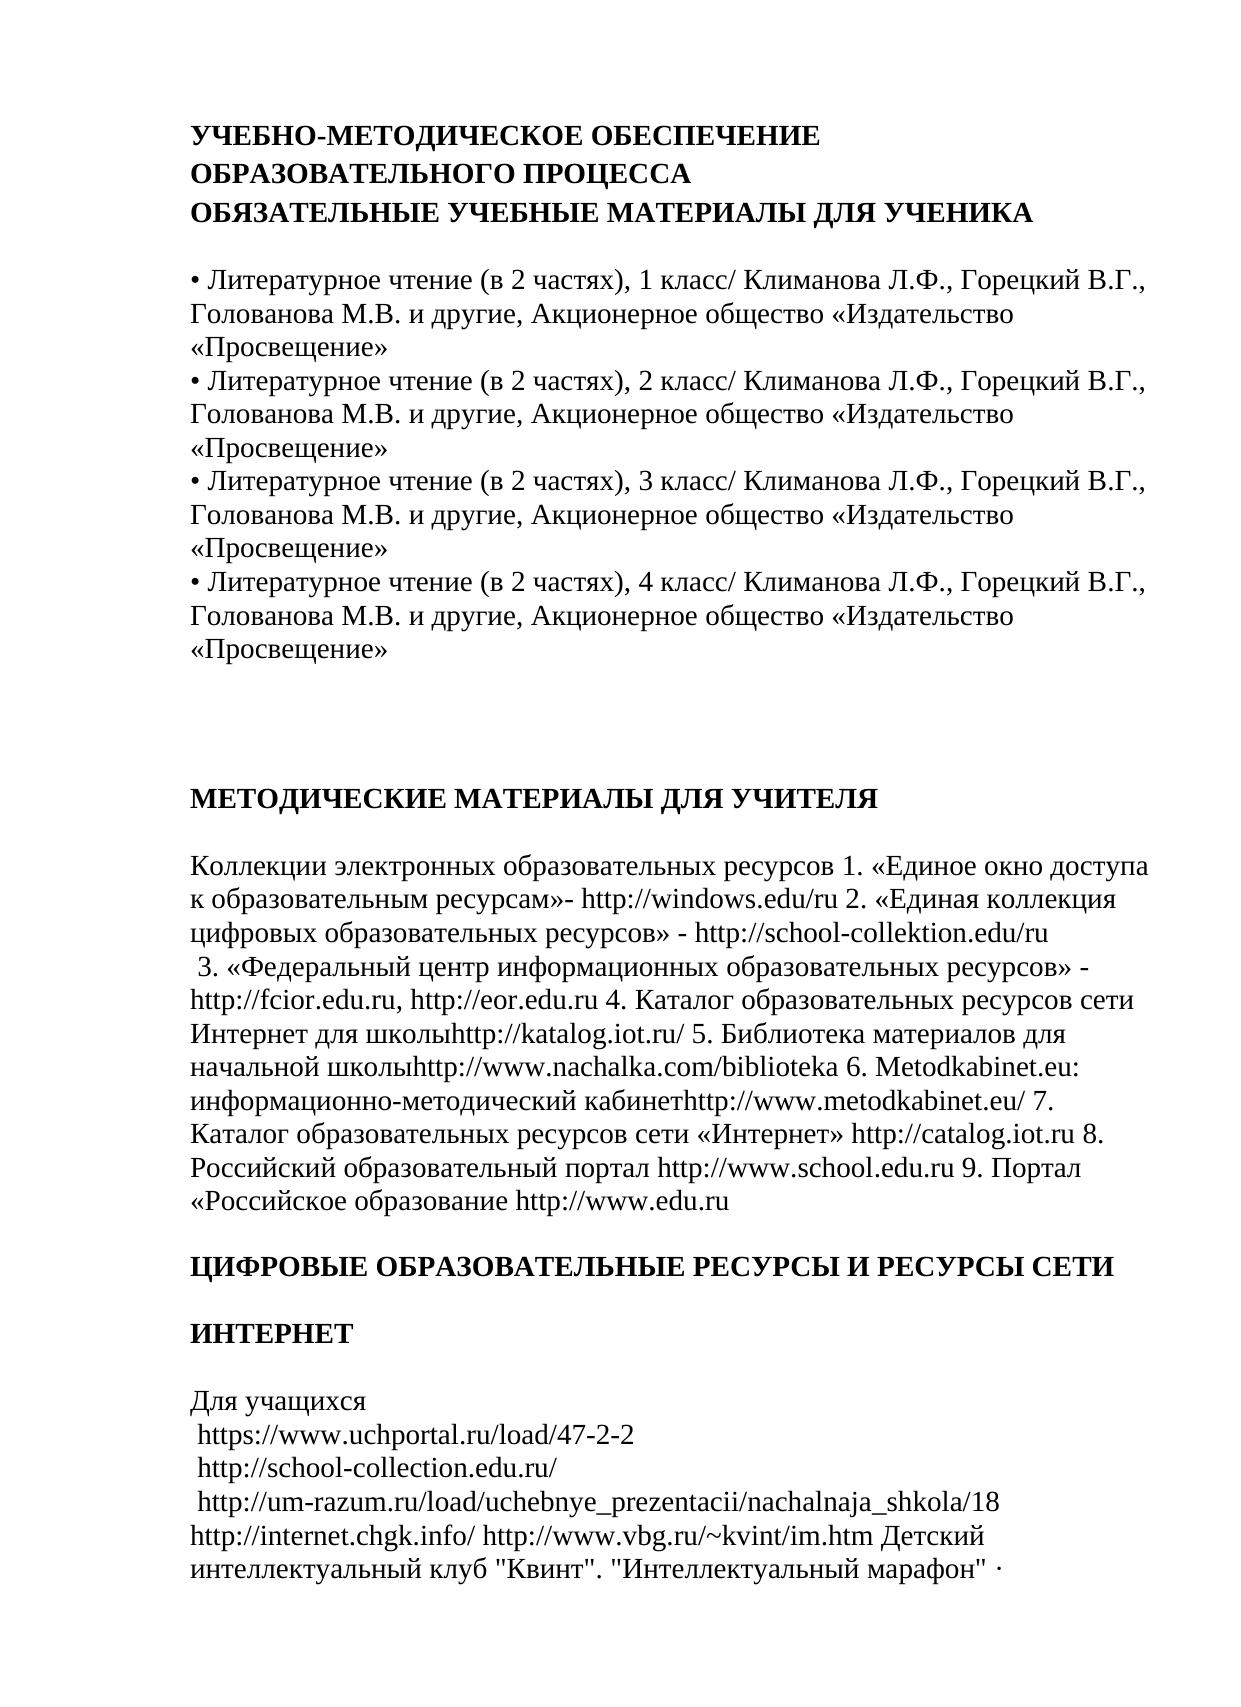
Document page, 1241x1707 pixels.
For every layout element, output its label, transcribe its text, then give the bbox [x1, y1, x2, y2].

text • Литературное чтение (в 2 частях), 3 класс/ Климанова Л.Ф., Горецкий В.Г., Голованова М.В. и другие, Акционерное общество «Издательство «Просвещение» [190, 463, 1152, 564]
text ЦИФРОВЫЕ ОБРАЗОВАТЕЛЬНЫЕ РЕСУРСЫ И РЕСУРСЫ СЕТИ ИНТЕРНЕТ [190, 1249, 1152, 1350]
text • Литературное чтение (в 2 частях), 2 класс/ Климанова Л.Ф., Горецкий В.Г., Голованова М.В. и другие, Акционерное общество «Издательство «Просвещение» [190, 363, 1152, 463]
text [190, 1383, 1152, 1585]
text МЕТОДИЧЕСКИЕ МАТЕРИАЛЫ ДЛЯ УЧИТЕЛЯ [190, 781, 1152, 814]
text • Литературное чтение (в 2 частях), 1 класс/ Климанова Л.Ф., Горецкий В.Г., Голованова М.В. и другие, Акционерное общество «Издательство «Просвещение» [190, 262, 1152, 363]
text Коллекции электронных образовательных ресурсов 1. «Единое окно доступа к образовательным ресурсам»- http://windows.edu/ru 2. «Единая коллекция цифровых образовательных ресурсов» - http://school-collektion.edu/ru 3. «Федеральный центр информационных образовательных ресурсов» -http://fcior.edu.ru, http://eor.edu.ru 4. Каталог образовательных ресурсов сети Интернет для школыhttp://katalog.iot.ru/ 5. Библиотека материалов для начальной школыhttp://www.nachalka.com/biblioteka 6. Mеtodkabinet.eu: информационно-методический кабинетhttp://www.metodkabinet.eu/ 7. Каталог образовательных ресурсов сети «Интернет» http://catalog.iot.ru 8. Российский образовательный портал http://www.school.edu.ru 9. Портал «Российское образование http://www.edu.ru [190, 848, 1152, 1217]
text ОБЯЗАТЕЛЬНЫЕ УЧЕБНЫЕ МАТЕРИАЛЫ ДЛЯ УЧЕНИКА [190, 195, 1152, 229]
text УЧЕБНО-МЕТОДИЧЕСКОЕ ОБЕСПЕЧЕНИЕ ОБРАЗОВАТЕЛЬНОГО ПРОЦЕССА [190, 118, 1152, 190]
text • Литературное чтение (в 2 частях), 4 класс/ Климанова Л.Ф., Горецкий В.Г., Голованова М.В. и другие, Акционерное общество «Издательство «Просвещение» [190, 564, 1152, 665]
